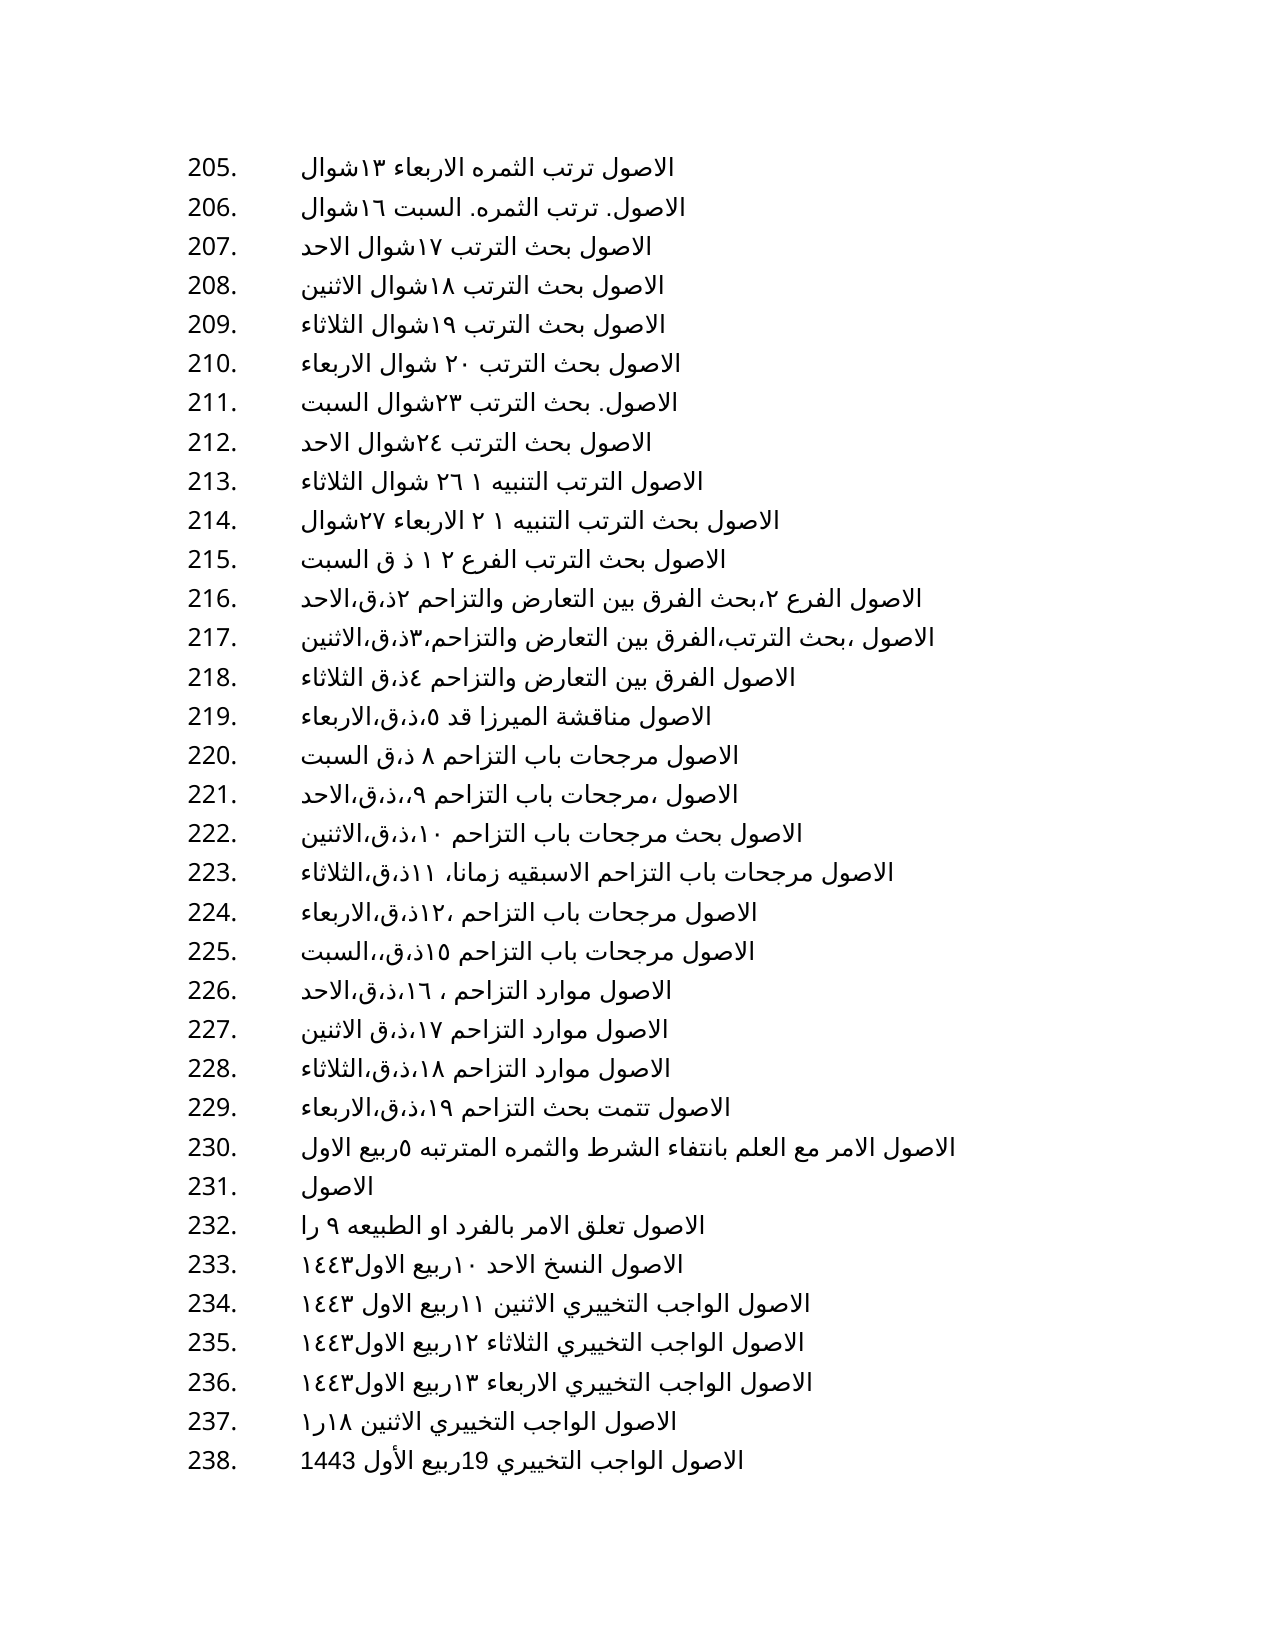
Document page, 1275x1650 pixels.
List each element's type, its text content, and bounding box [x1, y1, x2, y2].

list الاصول بحث الترتب ٢٠ شوال الاربعاء [187, 346, 1125, 380]
list الاصول الامر مع العلم بانتفاء الشرط والثمره المترتبه ٥ربيع الاول [187, 1129, 1125, 1163]
list الاصول ترتب الثمره الاربعاء ١٣شوال [187, 150, 1125, 184]
list الاصول مناقشة الميرزا قد ٥،ذ،ق،الاربعاء [187, 698, 1125, 732]
list الاصول بحث الترتب ١٩شوال الثلاثاء [187, 307, 1125, 341]
list الاصول. ترتب الثمره. السبت ١٦شوال [187, 189, 1125, 223]
list الاصول. بحث الترتب ٢٣شوال السبت [187, 385, 1125, 419]
list الاصول ،مرجحات باب التزاحم ٩،،ذ،ق،الاحد [187, 777, 1125, 811]
list الاصول الواجب التخييري 19ربيع الأول 1443 [187, 1442, 1125, 1477]
list الاصول بحث الترتب الفرع ٢ ١ ذ ق السبت [187, 542, 1125, 576]
list الاصول تتمت بحث التزاحم ١٩،ذ،ق،الاربعاء [187, 1090, 1125, 1124]
list الاصول بحث الترتب ١٧شوال الاحد [187, 228, 1125, 262]
list الاصول مرجحات باب التزاحم ،١٢ذ،ق،الاربعاء [187, 894, 1125, 928]
list الاصول النسخ الاحد ١٠ربيع الاول١٤٤٣ [187, 1247, 1125, 1281]
list الاصول تعلق الامر بالفرد او الطبيعه ٩ را [187, 1207, 1125, 1242]
list الاصول الفرق بين التعارض والتزاحم ٤ذ،ق الثلاثاء [187, 659, 1125, 693]
list الاصول موارد التزاحم ١٧،ذ،ق الاثنين [187, 1012, 1125, 1046]
list الاصول [187, 1168, 1125, 1202]
list الاصول بحث مرجحات باب التزاحم ١٠،ذ،ق،الاثنين [187, 816, 1125, 850]
list الاصول الواجب التخييري الاثنين ١١ربيع الاول ١٤٤٣ [187, 1286, 1125, 1320]
list الاصول الواجب التخييري الاربعاء ١٣ربيع الاول١٤٤٣ [187, 1364, 1125, 1398]
list الاصول الفرع ٢،بحث الفرق بين التعارض والتزاحم ٢ذ،ق،الاحد [187, 581, 1125, 615]
list الاصول ،بحث الترتب،الفرق بين التعارض والتزاحم،٣ذ،ق،الاثنين [187, 620, 1125, 654]
list الاصول مرجحات باب التزاحم ٨ ذ،ق السبت [187, 737, 1125, 772]
list الاصول الواجب التخييري الاثنين ١٨ر١ [187, 1403, 1125, 1437]
list الاصول بحث الترتب ١٨شوال الاثنين [187, 267, 1125, 302]
list الاصول الواجب التخييري الثلاثاء ١٢ربيع الاول١٤٤٣ [187, 1325, 1125, 1359]
list الاصول بحث الترتب ٢٤شوال الاحد [187, 424, 1125, 458]
list الاصول مرجحات باب التزاحم ١٥ذ،ق،،السبت [187, 933, 1125, 967]
list الاصول مرجحات باب التزاحم الاسبقيه زمانا، ١١ذ،ق،الثلاثاء [187, 855, 1125, 889]
list الاصول الترتب التنبيه ١ ٢٦ شوال الثلاثاء [187, 463, 1125, 497]
list الاصول بحث الترتب التنبيه ١ ٢ الاربعاء ٢٧شوال [187, 502, 1125, 537]
list الاصول موارد التزاحم ١٨،ذ،ق،الثلاثاء [187, 1051, 1125, 1085]
list الاصول موارد التزاحم ، ١٦،ذ،ق،الاحد [187, 972, 1125, 1007]
